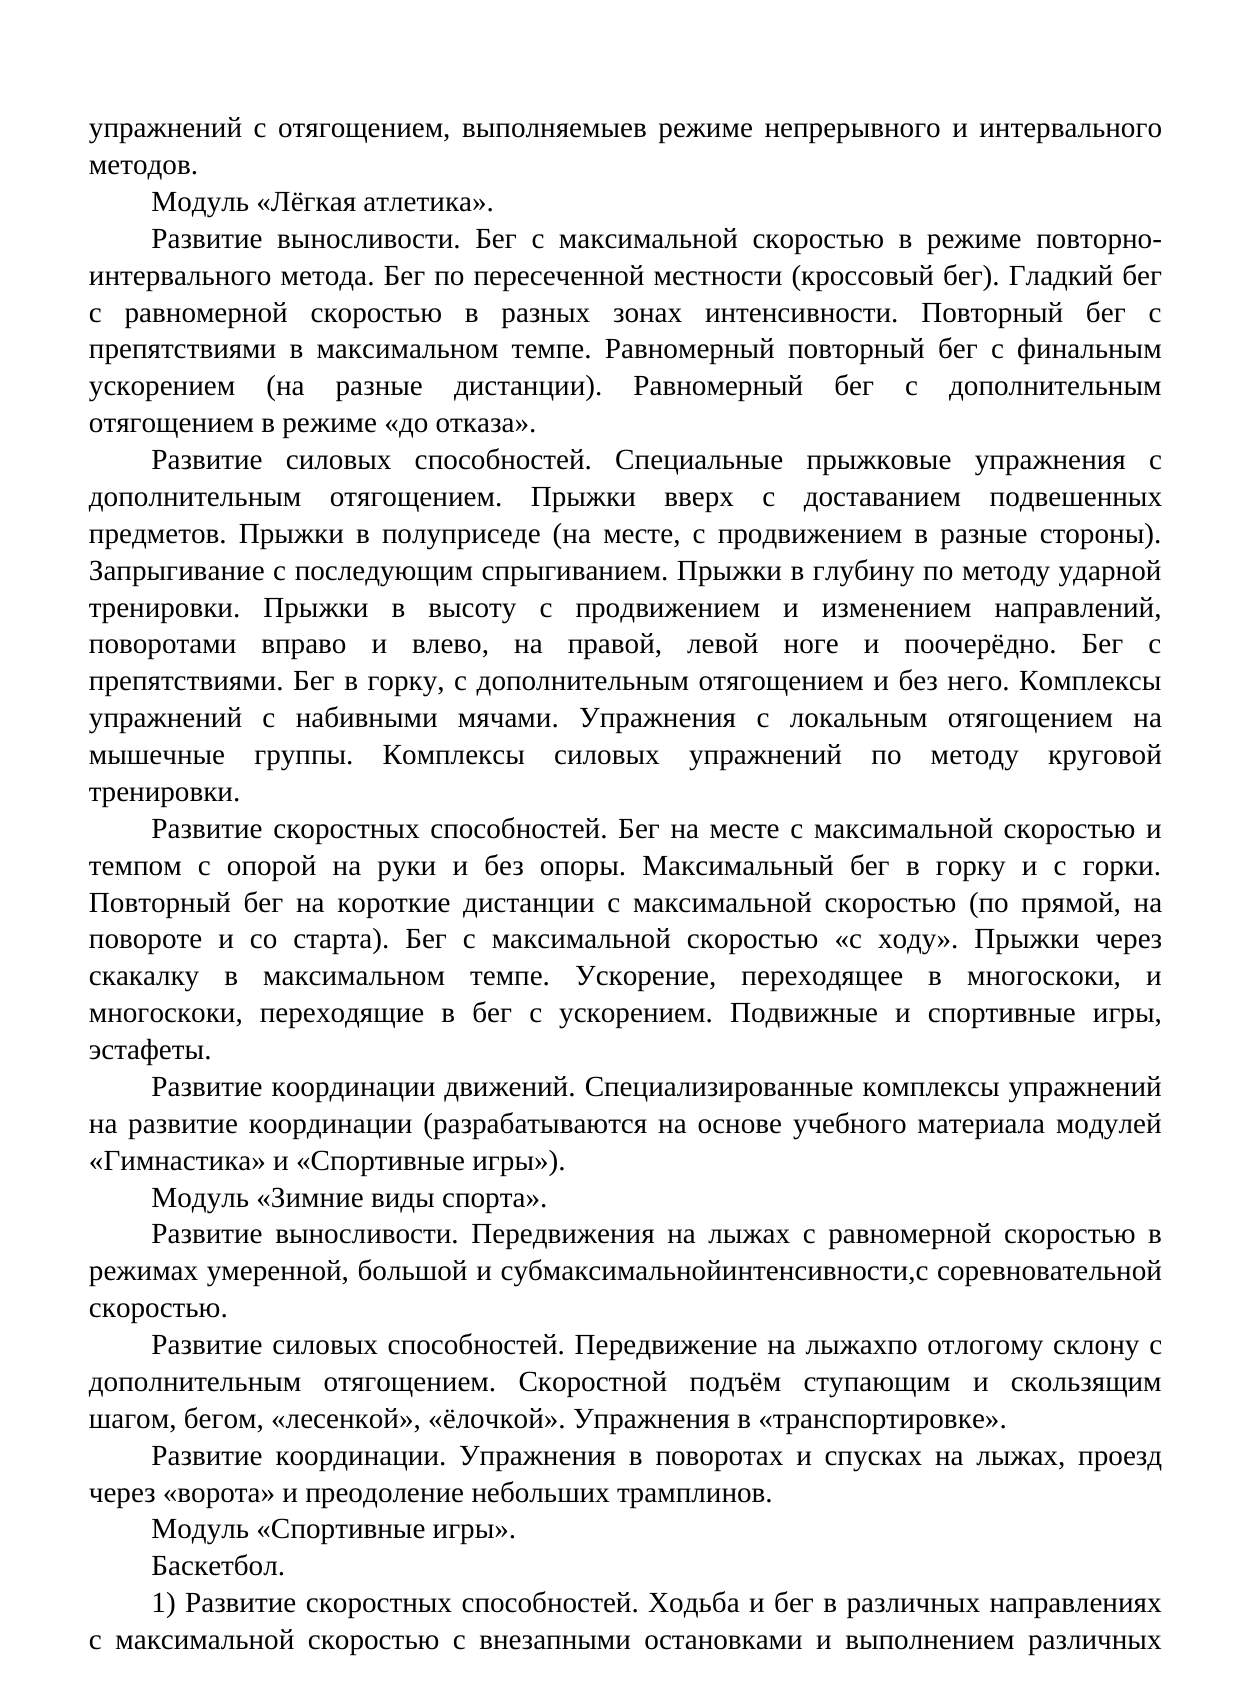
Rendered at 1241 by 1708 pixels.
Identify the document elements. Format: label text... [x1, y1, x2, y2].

text Модуль «Зимние виды спорта». [89, 1180, 1163, 1213]
text Модуль «Лёгкая атлетика». [89, 184, 1163, 218]
text Развитие выносливости. Передвижения на лыжах с равномерной скоростью в режимах умеренной, большой и субмаксимальнойинтенсивности,с соревновательной скоростью. [89, 1217, 1163, 1324]
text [89, 1585, 1163, 1656]
text Развитие выносливости. Бег с максимальной скоростью в режиме повторно-интервального метода. Бег по пересеченной местности (кроссовый бег). Гладкий бег с равномерной скоростью в разных зонах интенсивности. Повторный бег с препятствиями в максимальном темпе. Равномерный повторный бег с финальным ускорением (на разные дистанции). Равномерный бег с дополнительным отягощением в режиме «до отказа». [89, 221, 1163, 439]
text Модуль «Спортивные игры». [89, 1512, 1163, 1545]
text Развитие координации. Упражнения в поворотах и спусках на лыжах, проезд через «ворота» и преодоление небольших трамплинов. [89, 1438, 1163, 1508]
text Развитие скоростных способностей. Бег на месте с максимальной скоростью и темпом с опорой на руки и без опоры. Максимальный бег в горку и с горки. Повторный бег на короткие дистанции с максимальной скоростью (по прямой, на повороте и со старта). Бег с максимальной скоростью «с ходу». Прыжки через скакалку в максимальном темпе. Ускорение, переходящее в многоскоки, и многоскоки, переходящие в бег с ускорением. Подвижные и спортивные игры, эстафеты. [89, 811, 1163, 1066]
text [89, 110, 1163, 181]
text Развитие силовых способностей. Передвижение на лыжахпо отлогому склону с дополнительным отягощением. Скоростной подъём ступающим и скользящим шагом, бегом, «лесенкой», «ёлочкой». Упражнения в «транспортировке». [89, 1327, 1163, 1434]
text Развитие координации движений. Специализированные комплексы упражнений на развитие координации (разрабатываются на основе учебного материала модулей «Гимнастика» и «Спортивные игры»). [89, 1069, 1163, 1176]
text Баскетбол. [89, 1548, 1163, 1582]
text Развитие силовых способностей. Специальные прыжковые упражнения с дополнительным отягощением. Прыжки вверх с доставанием подвешенных предметов. Прыжки в полуприседе (на месте, с продвижением в разные стороны). Запрыгивание с последующим спрыгиванием. Прыжки в глубину по методу ударной тренировки. Прыжки в высоту с продвижением и изменением направлений, поворотами вправо и влево, на правой, левой ноге и поочерёдно. Бег с препятствиями. Бег в горку, с дополнительным отягощением и без него. Комплексы упражнений с набивными мячами. Упражнения с локальным отягощением на мышечные группы. Комплексы силовых упражнений по методу круговой тренировки. [89, 442, 1163, 808]
